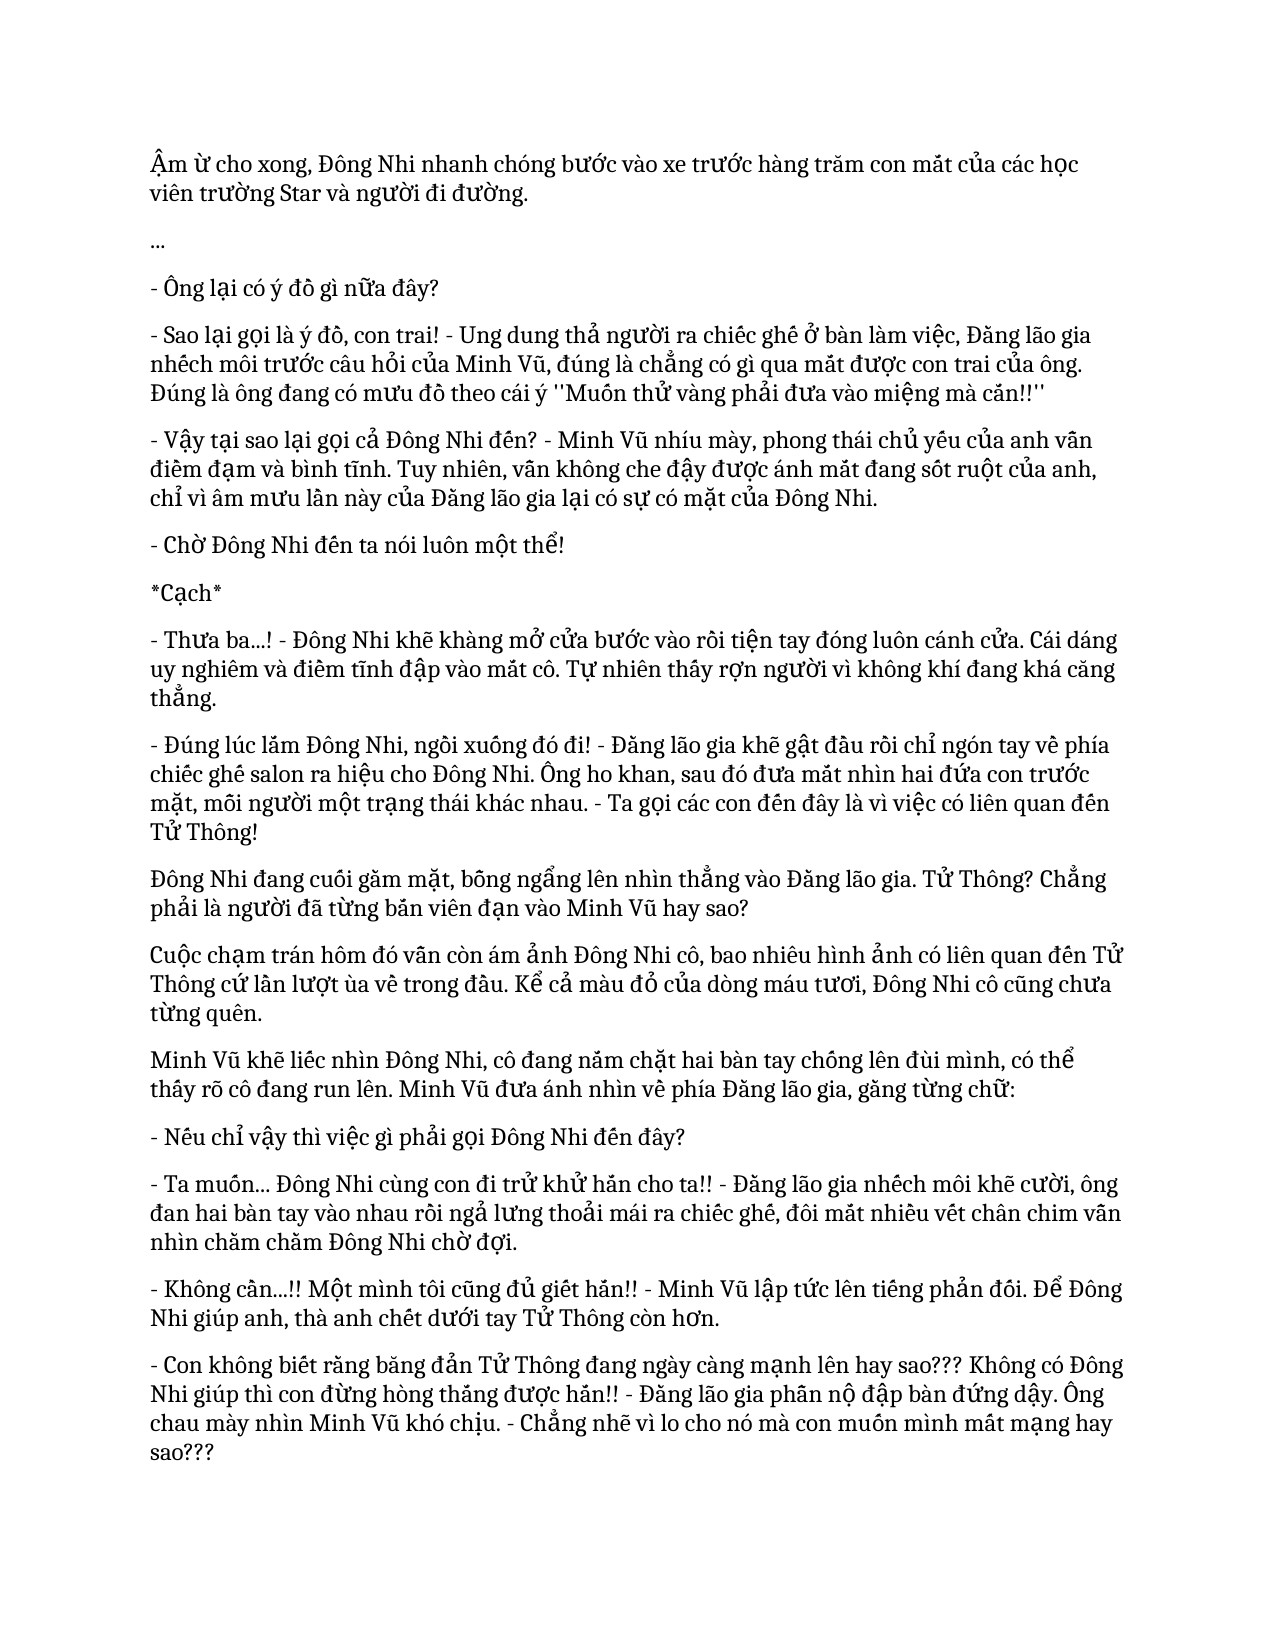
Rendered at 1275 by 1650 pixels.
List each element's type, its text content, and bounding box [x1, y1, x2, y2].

text - Nếu chỉ vậy thì việc gì phải gọi Đông Nhi đến đây? [150, 1122, 1125, 1151]
text - Ta muốn... Đông Nhi cùng con đi trử khử hắn cho ta!! - Đằng lão gia nhếch môi khẽ cười, ông đan hai bàn tay vào nhau rồi ngả lưng thoải mái ra chiếc ghế, đôi mắt nhiều vết chân chim vẫn nhìn chằm chằm Đông Nhi chờ đợi. [150, 1170, 1125, 1256]
text - Vậy tại sao lại gọi cả Đông Nhi đến? - Minh Vũ nhíu mày, phong thái chủ yếu của anh vẫn điềm đạm và bình tĩnh. Tuy nhiên, vẫn không che đậy được ánh mắt đang sốt ruột của anh, chỉ vì âm mưu lần này của Đằng lão gia lại có sự có mặt của Đông Nhi. [150, 426, 1125, 512]
text Đông Nhi đang cuối gằm mặt, bỗng ngẩng lên nhìn thẳng vào Đằng lão gia. Tử Thông? Chẳng phải là người đã từng bắn viên đạn vào Minh Vũ hay sao? [150, 865, 1125, 922]
text - Chờ Đông Nhi đến ta nói luôn một thể! [150, 531, 1125, 560]
text Cuộc chạm trán hôm đó vẫn còn ám ảnh Đông Nhi cô, bao nhiêu hình ảnh có liên quan đến Tử Thông cứ lần lượt ùa về trong đầu. Kể cả màu đỏ của dòng máu tươi, Đông Nhi cô cũng chưa từng quên. [150, 941, 1125, 1027]
text - Con không biết rằng băng đản Tử Thông đang ngày càng mạnh lên hay sao??? Không có Đông Nhi giúp thì con đừng hòng thắng được hắn!! - Đằng lão gia phẫn nộ đập bàn đứng dậy. Ông chau mày nhìn Minh Vũ khó chịu. - Chẳng nhẽ vì lo cho nó mà con muốn mình mất mạng hay sao??? [150, 1351, 1125, 1466]
text - Thưa ba...! - Đông Nhi khẽ khàng mở cửa bước vào rồi tiện tay đóng luôn cánh cửa. Cái dáng uy nghiêm và điềm tĩnh đập vào mắt cô. Tự nhiên thấy rợn người vì không khí đang khá căng thẳng. [150, 626, 1125, 712]
text - Ông lại có ý đồ gì nữa đây? [150, 274, 1125, 302]
text ... [150, 226, 1125, 255]
text - Không cần...!! Một mình tôi cũng đủ giết hắn!! - Minh Vũ lập tức lên tiếng phản đối. Để Đông Nhi giúp anh, thà anh chết dưới tay Tử Thông còn hơn. [150, 1275, 1125, 1332]
text Ậm ừ cho xong, Đông Nhi nhanh chóng bước vào xe trước hàng trăm con mắt của các học viên trường Star và người đi đường. [150, 150, 1125, 207]
text *Cạch* [150, 579, 1125, 607]
text Minh Vũ khẽ liếc nhìn Đông Nhi, cô đang nắm chặt hai bàn tay chống lên đùi mình, có thể thấy rõ cô đang run lên. Minh Vũ đưa ánh nhìn về phía Đằng lão gia, gằng từng chữ: [150, 1046, 1125, 1104]
text - Sao lại gọi là ý đồ, con trai! - Ung dung thả người ra chiếc ghế ở bàn làm việc, Đằng lão gia nhếch môi trước câu hỏi của Minh Vũ, đúng là chẳng có gì qua mắt được con trai của ông. Đúng là ông đang có mưu đồ theo cái ý ''Muốn thử vàng phải đưa vào miệng mà cắn!!'' [150, 321, 1125, 407]
text - Đúng lúc lắm Đông Nhi, ngồi xuống đó đi! - Đằng lão gia khẽ gật đầu rồi chỉ ngón tay về phía chiếc ghế salon ra hiệu cho Đông Nhi. Ông ho khan, sau đó đưa mắt nhìn hai đứa con trước mặt, mỗi người một trạng thái khác nhau. - Ta gọi các con đến đây là vì việc có liên quan đến Tử Thông! [150, 731, 1125, 846]
